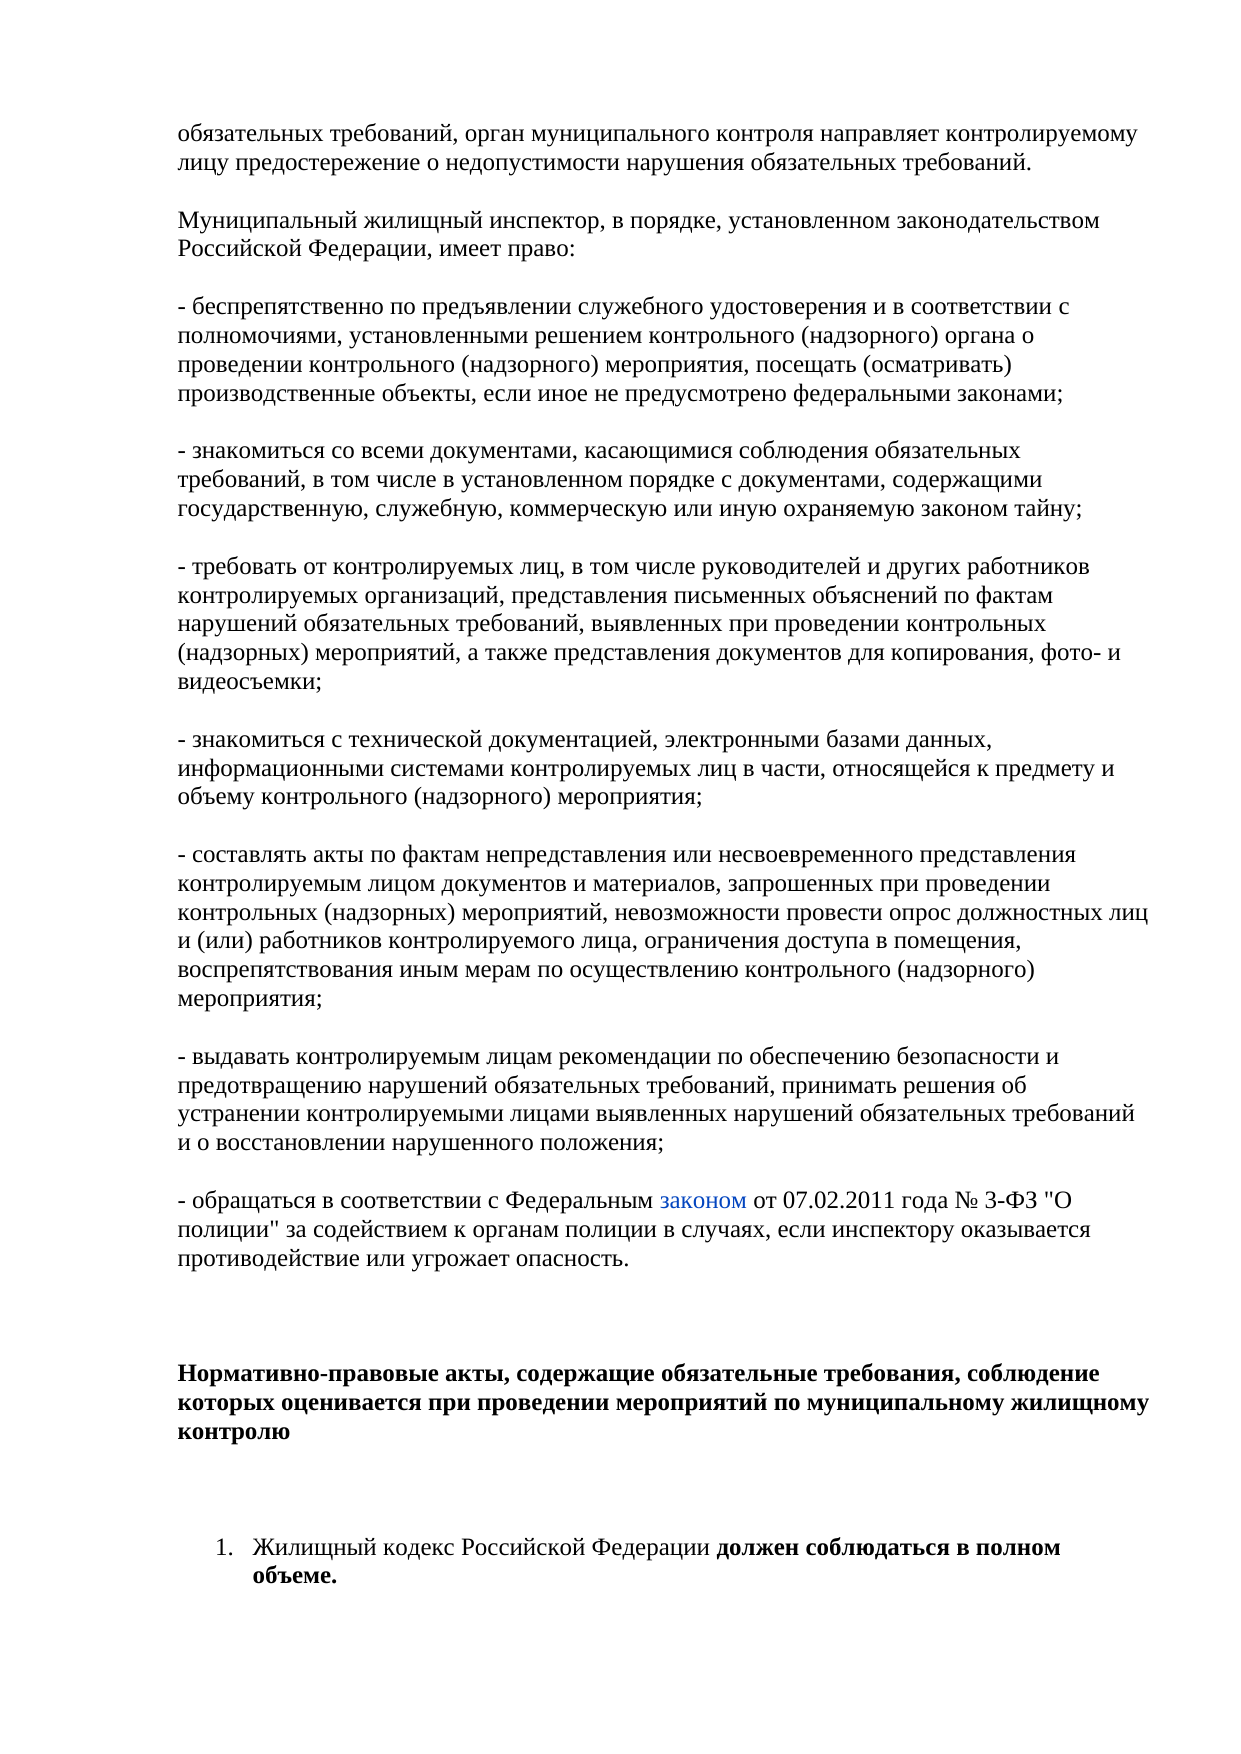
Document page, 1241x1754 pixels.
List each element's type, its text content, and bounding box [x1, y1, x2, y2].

text Нормативно-правовые акты, содержащие обязательные требования, соблюдение которых оценивается при проведении мероприятий по муниципальному жилищному контролю [177, 1358, 1152, 1445]
text - знакомиться со всеми документами, касающимися соблюдения обязательных требований, в том числе в установленном порядке с документами, содержащими государственную, служебную, коммерческую или иную охраняемую законом тайну; [177, 436, 1152, 522]
text Муниципальный жилищный инспектор, в порядке, установленном законодательством Российской Федерации, имеет право: [177, 205, 1152, 262]
text - знакомиться с технической документацией, электронными базами данных, информационными системами контролируемых лиц в части, относящейся к предмету и объему контрольного (надзорного) мероприятия; [177, 724, 1152, 810]
list Жилищный кодекс Российской Федерации должен соблюдаться в полном объеме. [215, 1532, 1152, 1589]
text - составлять акты по фактам непредставления или несвоевременного представления контролируемым лицом документов и материалов, запрошенных при проведении контрольных (надзорных) мероприятий, невозможности провести опрос должностных лиц и (или) работников контролируемого лица, ограничения доступа в помещения, воспрепятствования иным мерам по осуществлению контрольного (надзорного) мероприятия; [177, 839, 1152, 1012]
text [177, 118, 1152, 176]
text - требовать от контролируемых лиц, в том числе руководителей и других работников контролируемых организаций, представления письменных объяснений по фактам нарушений обязательных требований, выявленных при проведении контрольных (надзорных) мероприятий, а также представления документов для копирования, фото- и видеосъемки; [177, 551, 1152, 695]
text - обращаться в соответствии с Федеральным законом от 07.02.2011 года № 3-ФЗ "О полиции" за содействием к органам полиции в случаях, если инспектору оказывается противодействие или угрожает опасность. [177, 1185, 1152, 1271]
text - беспрепятственно по предъявлении служебного удостоверения и в соответствии с полномочиями, установленными решением контрольного (надзорного) органа о проведении контрольного (надзорного) мероприятия, посещать (осматривать) производственные объекты, если иное не предусмотрено федеральными законами; [177, 291, 1152, 406]
text - выдавать контролируемым лицам рекомендации по обеспечению безопасности и предотвращению нарушений обязательных требований, принимать решения об устранении контролируемыми лицами выявленных нарушений обязательных требований и о восстановлении нарушенного положения; [177, 1041, 1152, 1156]
